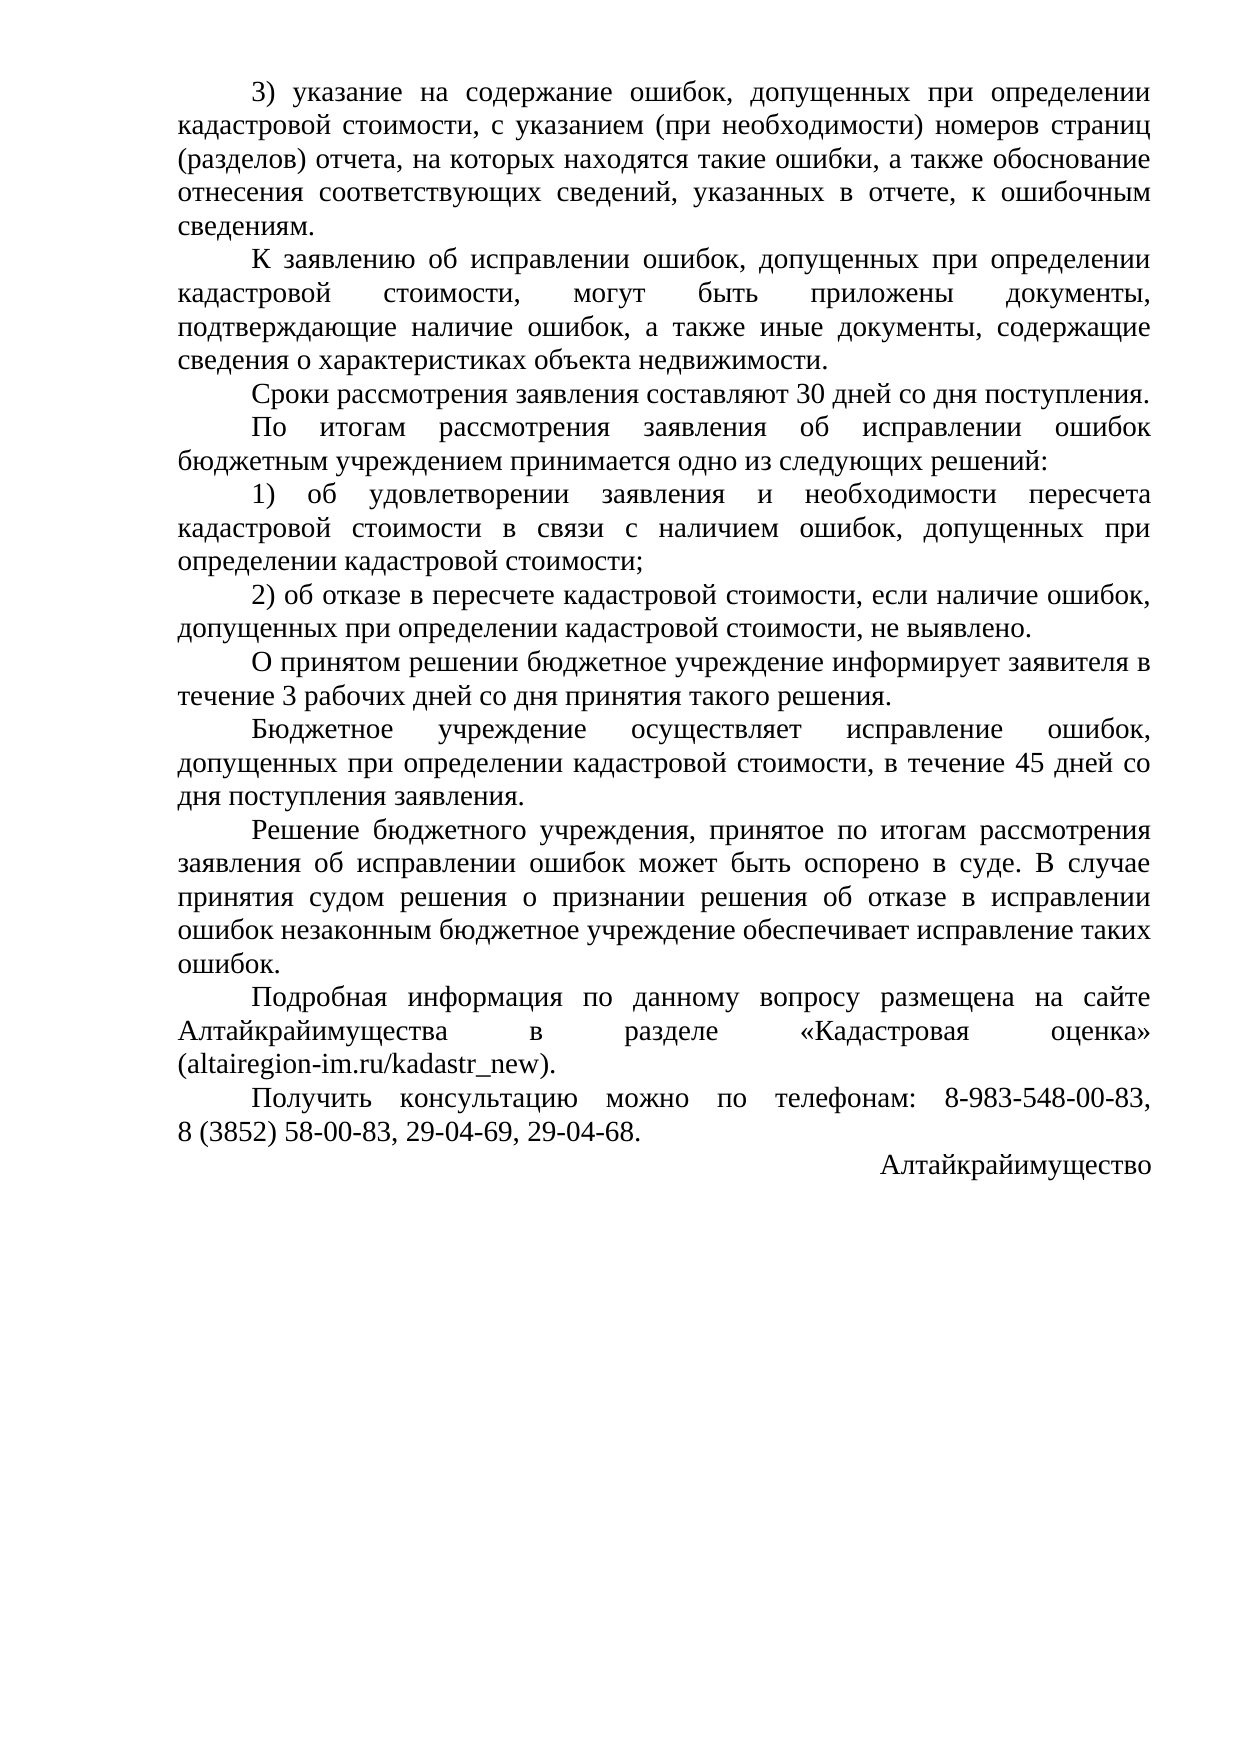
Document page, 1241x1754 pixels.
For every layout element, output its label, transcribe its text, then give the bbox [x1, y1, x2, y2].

list Получить консультацию можно по телефонам: 8-983-548-00-83, 8 (3852) 58-00-83, 29-04-69, 29-04-68. [177, 1080, 1152, 1147]
text 3) указание на содержание ошибок, допущенных при определении кадастровой стоимости, с указанием (при необходимости) номеров страниц (разделов) отчета, на которых находятся такие ошибки, а также обоснование отнесения соответствующих сведений, указанных в отчете, к ошибочным сведениям. [177, 74, 1152, 242]
text Бюджетное учреждение осуществляет исправление ошибок, допущенных при определении кадастровой стоимости, в течение 45 дней со дня поступления заявления. [177, 711, 1152, 812]
text Решение бюджетного учреждения, принятое по итогам рассмотрения заявления об исправлении ошибок может быть оспорено в суде. В случае принятия судом решения о признании решения об отказе в исправлении ошибок незаконным бюджетное учреждение обеспечивает исправление таких ошибок. [177, 812, 1152, 979]
text Сроки рассмотрения заявления составляют 30 дней со дня поступления. [177, 376, 1152, 409]
text По итогам рассмотрения заявления об исправлении ошибок бюджетным учреждением принимается одно из следующих решений: [177, 409, 1152, 476]
text О принятом решении бюджетное учреждение информирует заявителя в течение 3 рабочих дней со дня принятия такого решения. [177, 644, 1152, 711]
list Алтайкрайимущество [177, 1147, 1152, 1181]
text К заявлению об исправлении ошибок, допущенных при определении кадастровой стоимости, могут быть приложены документы, подтверждающие наличие ошибок, а также иные документы, содержащие сведения о характеристиках объекта недвижимости. [177, 242, 1152, 376]
list Подробная информация по данному вопросу размещена на сайте Алтайкрайимущества в разделе «Кадастровая оценка» (altairegion-im.ru/kadastr_new). [177, 979, 1152, 1080]
text 1) об удовлетворении заявления и необходимости пересчета кадастровой стоимости в связи с наличием ошибок, допущенных при определении кадастровой стоимости; [177, 476, 1152, 577]
text 2) об отказе в пересчете кадастровой стоимости, если наличие ошибок, допущенных при определении кадастровой стоимости, не выявлено. [177, 577, 1152, 644]
